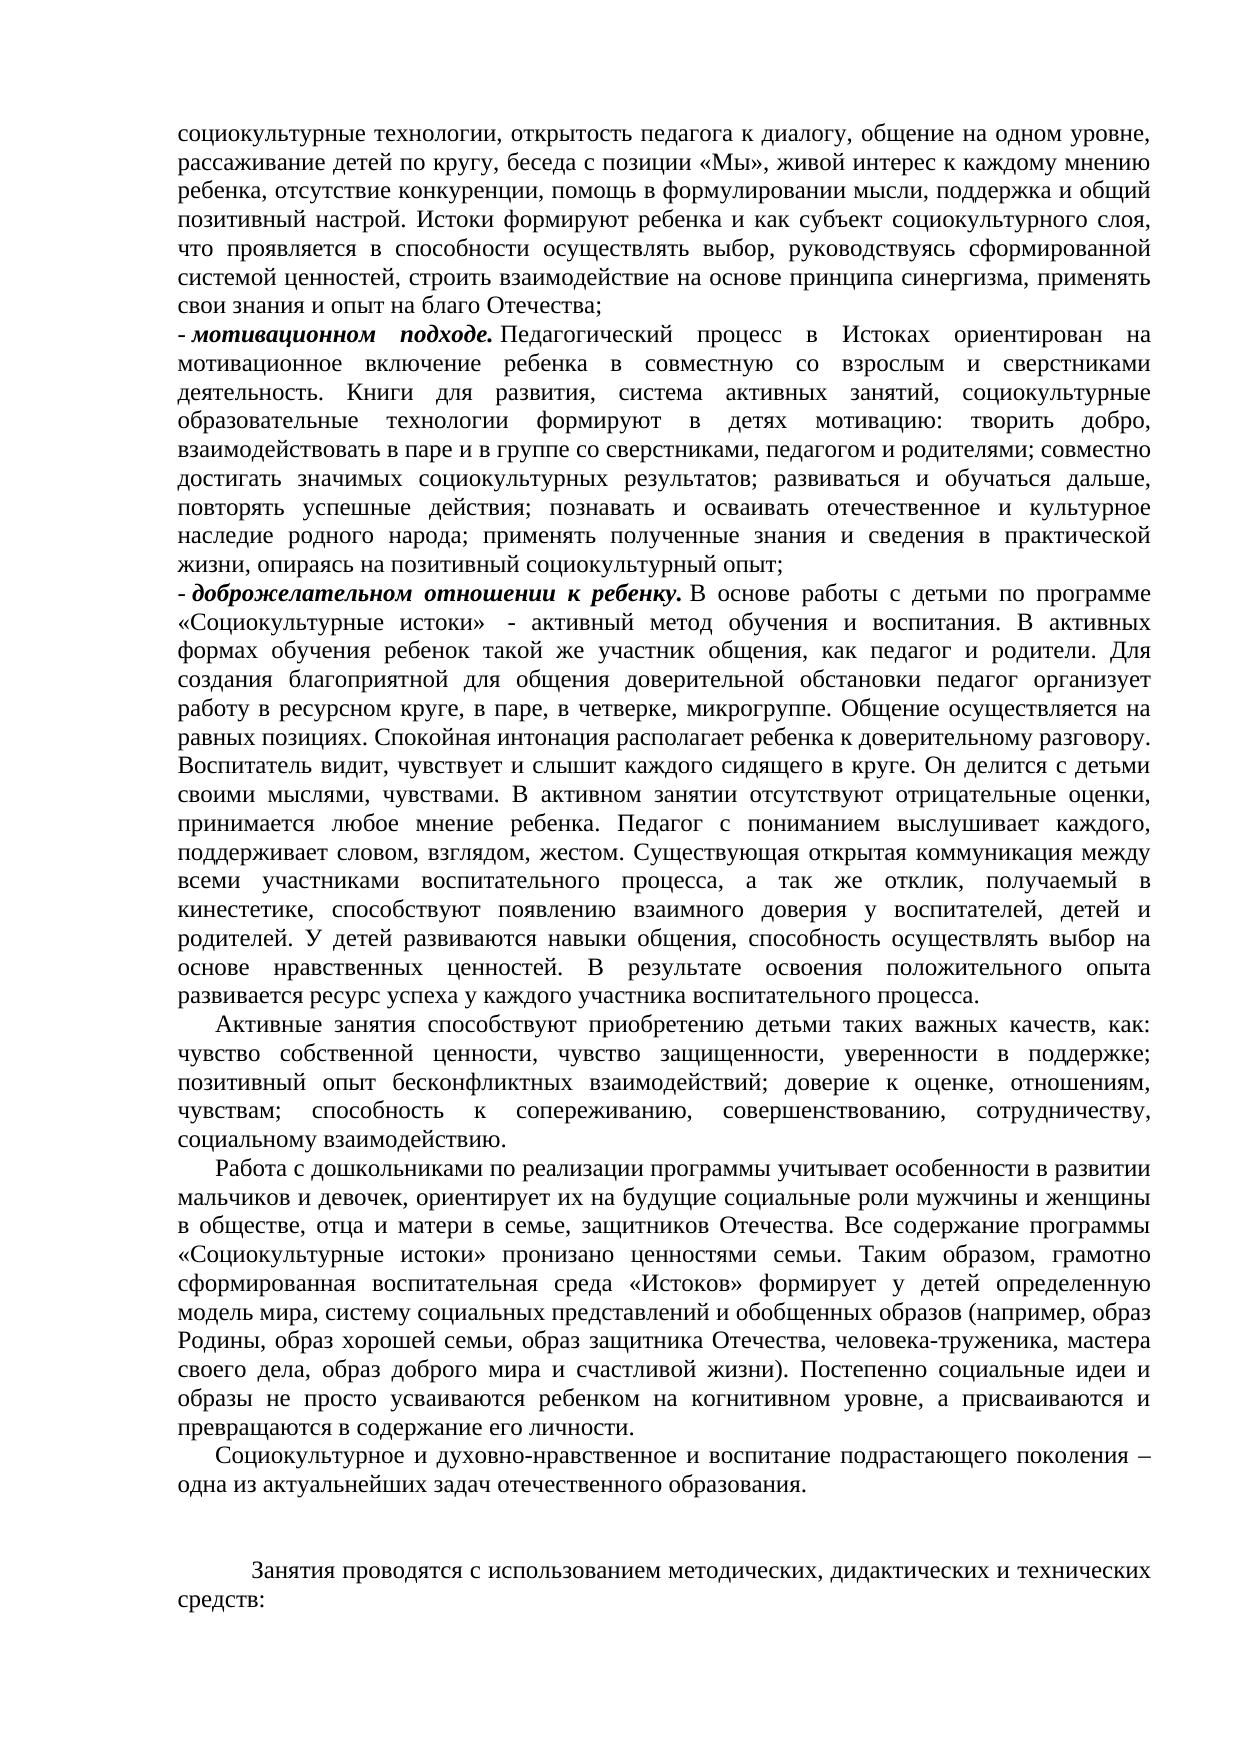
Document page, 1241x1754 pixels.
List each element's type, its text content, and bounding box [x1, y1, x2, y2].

text Социокультурное и духовно-нравственное и воспитание подрастающего поколения – одна из актуальнейших задач отечественного образования. [177, 1441, 1152, 1498]
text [177, 118, 1152, 319]
text Работа с дошкольниками по реализации программы учитывает особенности в развитии мальчиков и девочек, ориентирует их на будущие социальные роли мужчины и женщины в обществе, отца и матери в семье, защитников Отечества. Все содержание программы «Социокультурные истоки» пронизано ценностями семьи. Таким образом, грамотно сформированная воспитательная среда «Истоков» формирует у детей определенную модель мира, систему социальных представлений и обобщенных образов (например, образ Родины, образ хорошей семьи, образ защитника Отечества, человека-труженика, мастера своего дела, образ доброго мира и счастливой жизни). Постепенно социальные идеи и образы не просто усваиваются ребенком на когнитивном уровне, а присваиваются и превращаются в содержание его личности. [177, 1153, 1152, 1441]
text - мотивационном подходе. Педагогический процесс в Истоках ориентирован на мотивационное включение ребенка в совместную со взрослым и сверстниками деятельность. Книги для развития, система активных занятий, социокультурные образовательные технологии формируют в детях мотивацию: творить добро, взаимодействовать в паре и в группе со сверстниками, педагогом и родителями; совместно достигать значимых социокультурных результатов; развиваться и обучаться дальше, повторять успешные действия; познавать и осваивать отечественное и культурное наследие родного народа; применять полученные знания и сведения в практической жизни, опираясь на позитивный социокультурный опыт; [177, 319, 1152, 578]
text - доброжелательном отношении к ребенку. В основе работы с детьми по программе «Социокультурные истоки» - активный метод обучения и воспитания. В активных формах обучения ребенок такой же участник общения, как педагог и родители. Для создания благоприятной для общения доверительной обстановки педагог организует работу в ресурсном круге, в паре, в четверке, микрогруппе. Общение осуществляется на равных позициях. Спокойная интонация располагает ребенка к доверительному разговору. Воспитатель видит, чувствует и слышит каждого сидящего в круге. Он делится с детьми своими мыслями, чувствами. В активном занятии отсутствуют отрицательные оценки, принимается любое мнение ребенка. Педагог с пониманием выслушивает каждого, поддерживает словом, взглядом, жестом. Существующая открытая коммуникация между всеми участниками воспитательного процесса, а так же отклик, получаемый в кинестетике, способствуют появлению взаимного доверия у воспитателей, детей и родителей. У детей развиваются навыки общения, способность осуществлять выбор на основе нравственных ценностей. В результате освоения положительного опыта развивается ресурс успеха у каждого участника воспитательного процесса. [177, 578, 1152, 1009]
text Занятия проводятся с использованием методических, дидактических и технических средств: [177, 1556, 1152, 1613]
text Активные занятия способствуют приобретению детьми таких важных качеств, как: чувство собственной ценности, чувство защищенности, уверенности в поддержке; позитивный опыт бесконфликтных взаимодействий; доверие к оценке, отношениям, чувствам; способность к сопереживанию, совершенствованию, сотрудничеству, социальному взаимодействию. [177, 1009, 1152, 1153]
